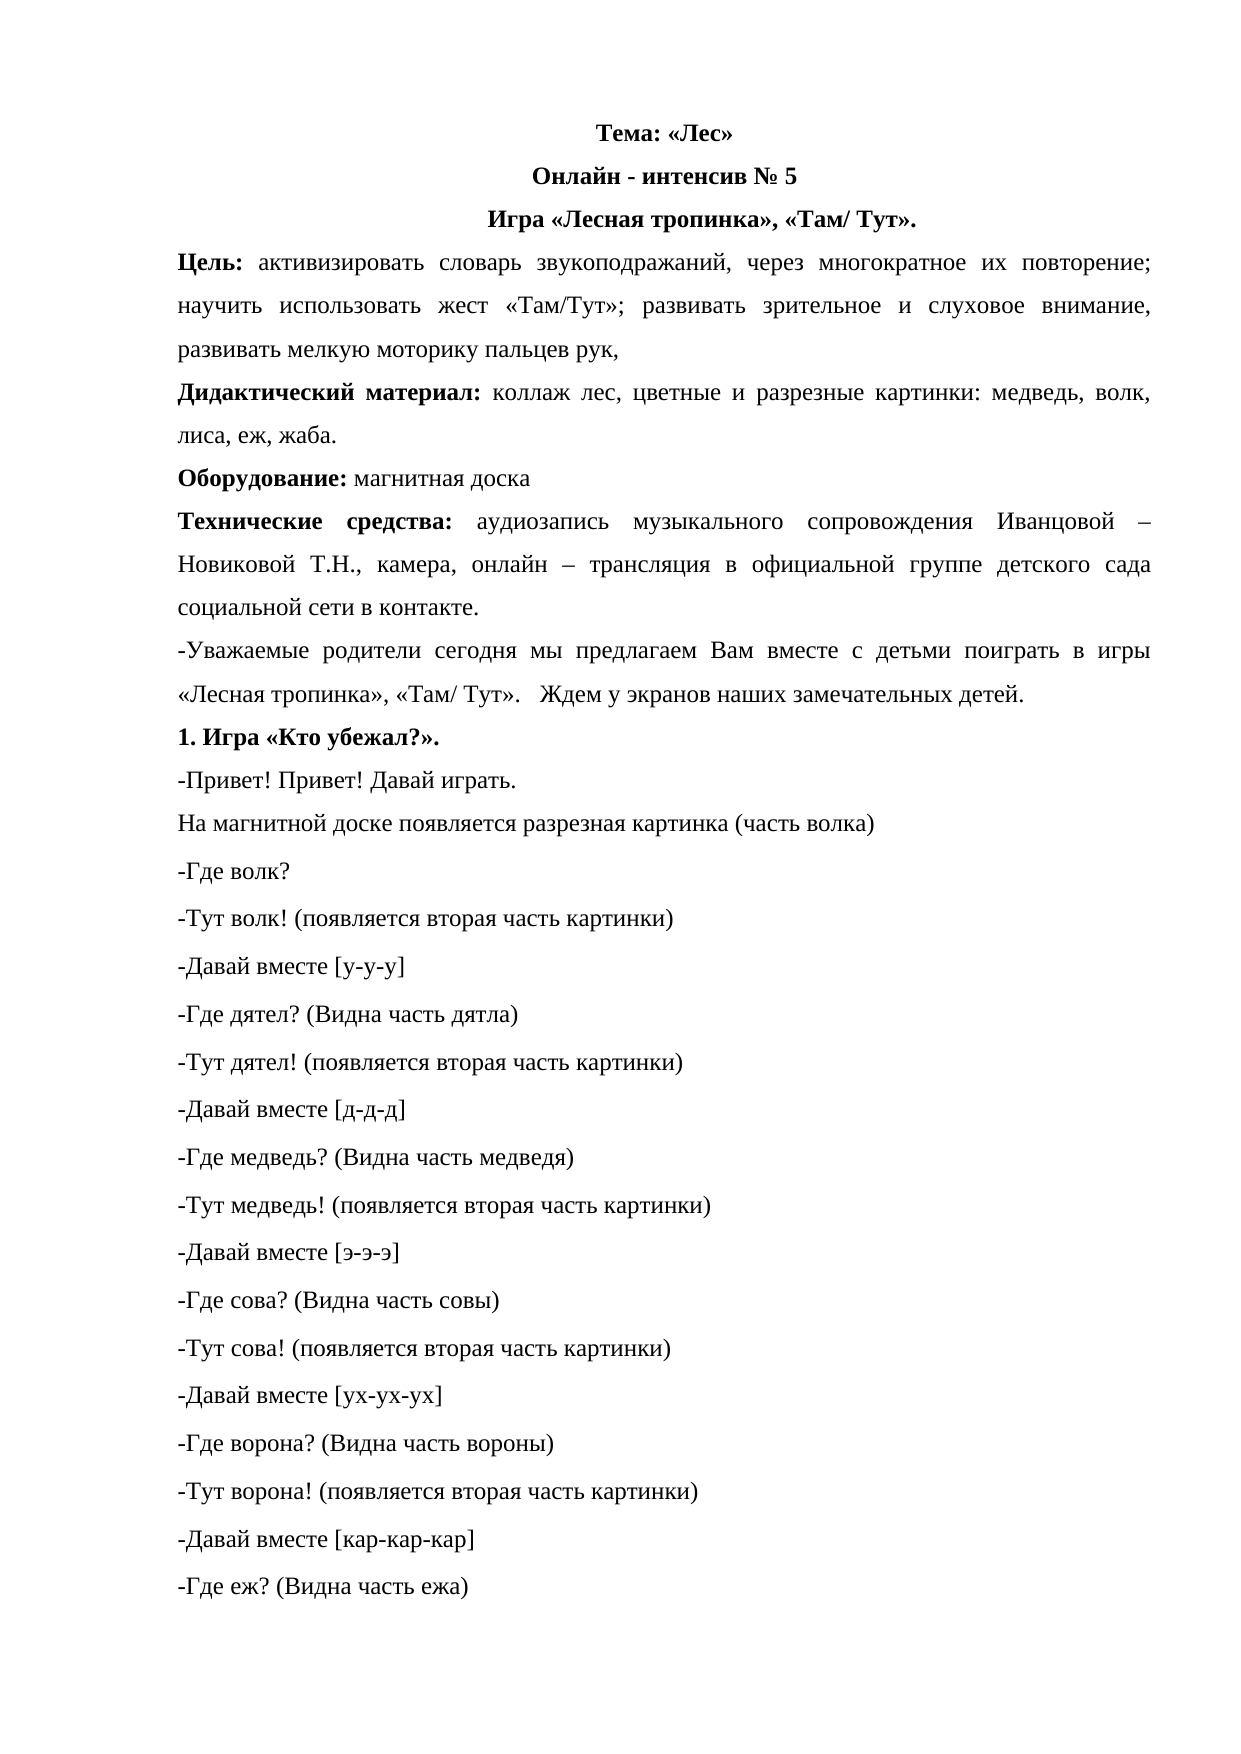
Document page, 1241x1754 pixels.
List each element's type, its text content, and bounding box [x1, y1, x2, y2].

text -Давай вместе [кар-кар-кар] [177, 1524, 1152, 1552]
text Онлайн - интенсив № 5 [177, 161, 1152, 190]
text На магнитной доске появляется разрезная картинка (часть волка) [177, 808, 1152, 837]
text -Тут дятел! (появляется вторая часть картинки) [177, 1047, 1152, 1075]
text Дидактический материал: коллаж лес, цветные и разрезные картинки: медведь, волк, лиса, еж, жаба. [177, 377, 1152, 449]
text Цель: активизировать словарь звукоподражаний, через многократное их повторение; научить использовать жест «Там/Тут»; развивать зрительное и слуховое внимание, развивать мелкую моторику пальцев рук, [177, 247, 1152, 362]
text -Уважаемые родители сегодня мы предлагаем Вам вместе с детьми поиграть в игры «Лесная тропинка», «Там/ Тут». Ждем у экранов наших замечательных детей. [177, 636, 1152, 707]
text -Где ворона? (Видна часть вороны) [177, 1428, 1152, 1457]
text -Давай вместе [д-д-д] [177, 1094, 1152, 1123]
text -Где еж? (Видна часть ежа) [177, 1571, 1152, 1600]
text -Где волк? [177, 856, 1152, 884]
text -Тут ворона! (появляется вторая часть картинки) [177, 1476, 1152, 1505]
text -Тут волк! (появляется вторая часть картинки) [177, 903, 1152, 932]
text 1. Игра «Кто убежал?». [177, 722, 1152, 751]
list Технические средства: аудиозапись музыкального сопровождения Иванцовой – Новиковой Т.Н., камера, онлайн – трансляция в официальной группе детского сада социальной сети в контакте. [177, 506, 1152, 621]
text -Тут сова! (появляется вторая часть картинки) [177, 1333, 1152, 1362]
text Игра «Лесная тропинка», «Там/ Тут». [252, 204, 1152, 233]
text -Где дятел? (Видна часть дятла) [177, 999, 1152, 1028]
text Оборудование: магнитная доска [177, 463, 1152, 492]
text -Давай вместе [ух-ух-ух] [177, 1381, 1152, 1409]
text -Давай вместе [э-э-э] [177, 1237, 1152, 1266]
text Тема: «Лес» [177, 118, 1152, 147]
text -Где медведь? (Видна часть медведя) [177, 1142, 1152, 1171]
text -Где сова? (Видна часть совы) [177, 1285, 1152, 1314]
text -Привет! Привет! Давай играть. [177, 765, 1152, 794]
text -Тут медведь! (появляется вторая часть картинки) [177, 1190, 1152, 1218]
text -Давай вместе [у-у-у] [177, 951, 1152, 980]
